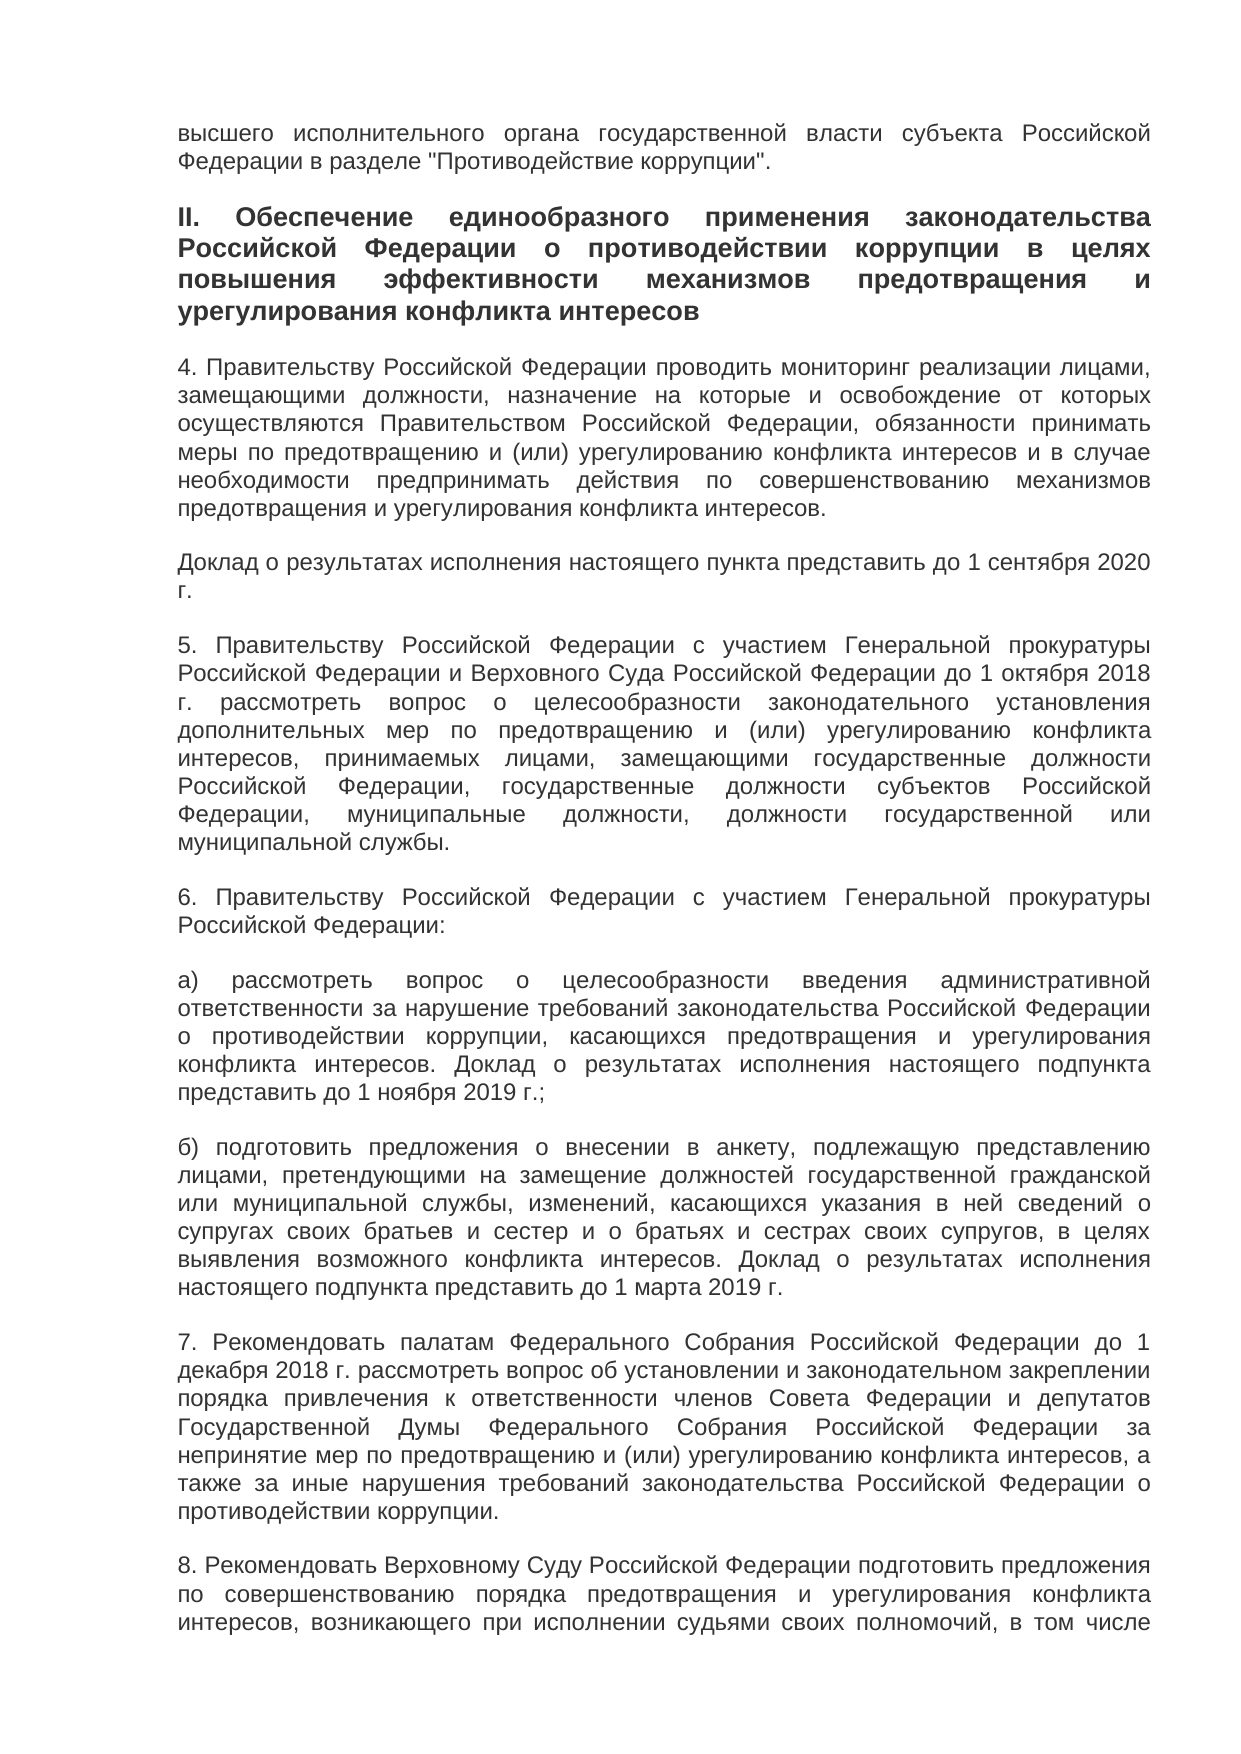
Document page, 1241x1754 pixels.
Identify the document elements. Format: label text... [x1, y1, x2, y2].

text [177, 118, 1152, 174]
text II. Обеспечение единообразного применения законодательства Российской Федерации о противодействии коррупции в целях повышения эффективности механизмов предотвращения и урегулирования конфликта интересов [177, 201, 1152, 326]
text 7. Рекомендовать палатам Федерального Собрания Российской Федерации до 1 декабря 2018 г. рассмотреть вопрос об установлении и законодательном закреплении порядка привлечения к ответственности членов Совета Федерации и депутатов Государственной Думы Федерального Собрания Российской Федерации за непринятие мер по предотвращению и (или) урегулированию конфликта интересов, а также за иные нарушения требований законодательства Российской Федерации о противодействии коррупции. [177, 1327, 1152, 1524]
text 5. Правительству Российской Федерации с участием Генеральной прокуратуры Российской Федерации и Верховного Суда Российской Федерации до 1 октября 2018 г. рассмотреть вопрос о целесообразности законодательного установления дополнительных мер по предотвращению и (или) урегулированию конфликта интересов, принимаемых лицами, замещающими государственные должности Российской Федерации, государственные должности субъектов Российской Федерации, муниципальные должности, должности государственной или муниципальной службы. [177, 631, 1152, 856]
text Доклад о результатах исполнения настоящего пункта представить до 1 сентября 2020 г. [177, 548, 1152, 604]
text б) подготовить предложения о внесении в анкету, подлежащую представлению лицами, претендующими на замещение должностей государственной гражданской или муниципальной службы, изменений, касающихся указания в ней сведений о супругах своих братьев и сестер и о братьях и сестрах своих супругов, в целях выявления возможного конфликта интересов. Доклад о результатах исполнения настоящего подпункта представить до 1 марта 2019 г. [177, 1132, 1152, 1301]
text а) рассмотреть вопрос о целесообразности введения административной ответственности за нарушение требований законодательства Российской Федерации о противодействии коррупции, касающихся предотвращения и урегулирования конфликта интересов. Доклад о результатах исполнения настоящего подпункта представить до 1 ноября 2019 г.; [177, 965, 1152, 1106]
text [177, 1551, 1152, 1635]
text 4. Правительству Российской Федерации проводить мониторинг реализации лицами, замещающими должности, назначение на которые и освобождение от которых осуществляются Правительством Российской Федерации, обязанности принимать меры по предотвращению и (или) урегулированию конфликта интересов и в случае необходимости предпринимать действия по совершенствованию механизмов предотвращения и урегулирования конфликта интересов. [177, 352, 1152, 521]
text 6. Правительству Российской Федерации с участием Генеральной прокуратуры Российской Федерации: [177, 882, 1152, 938]
